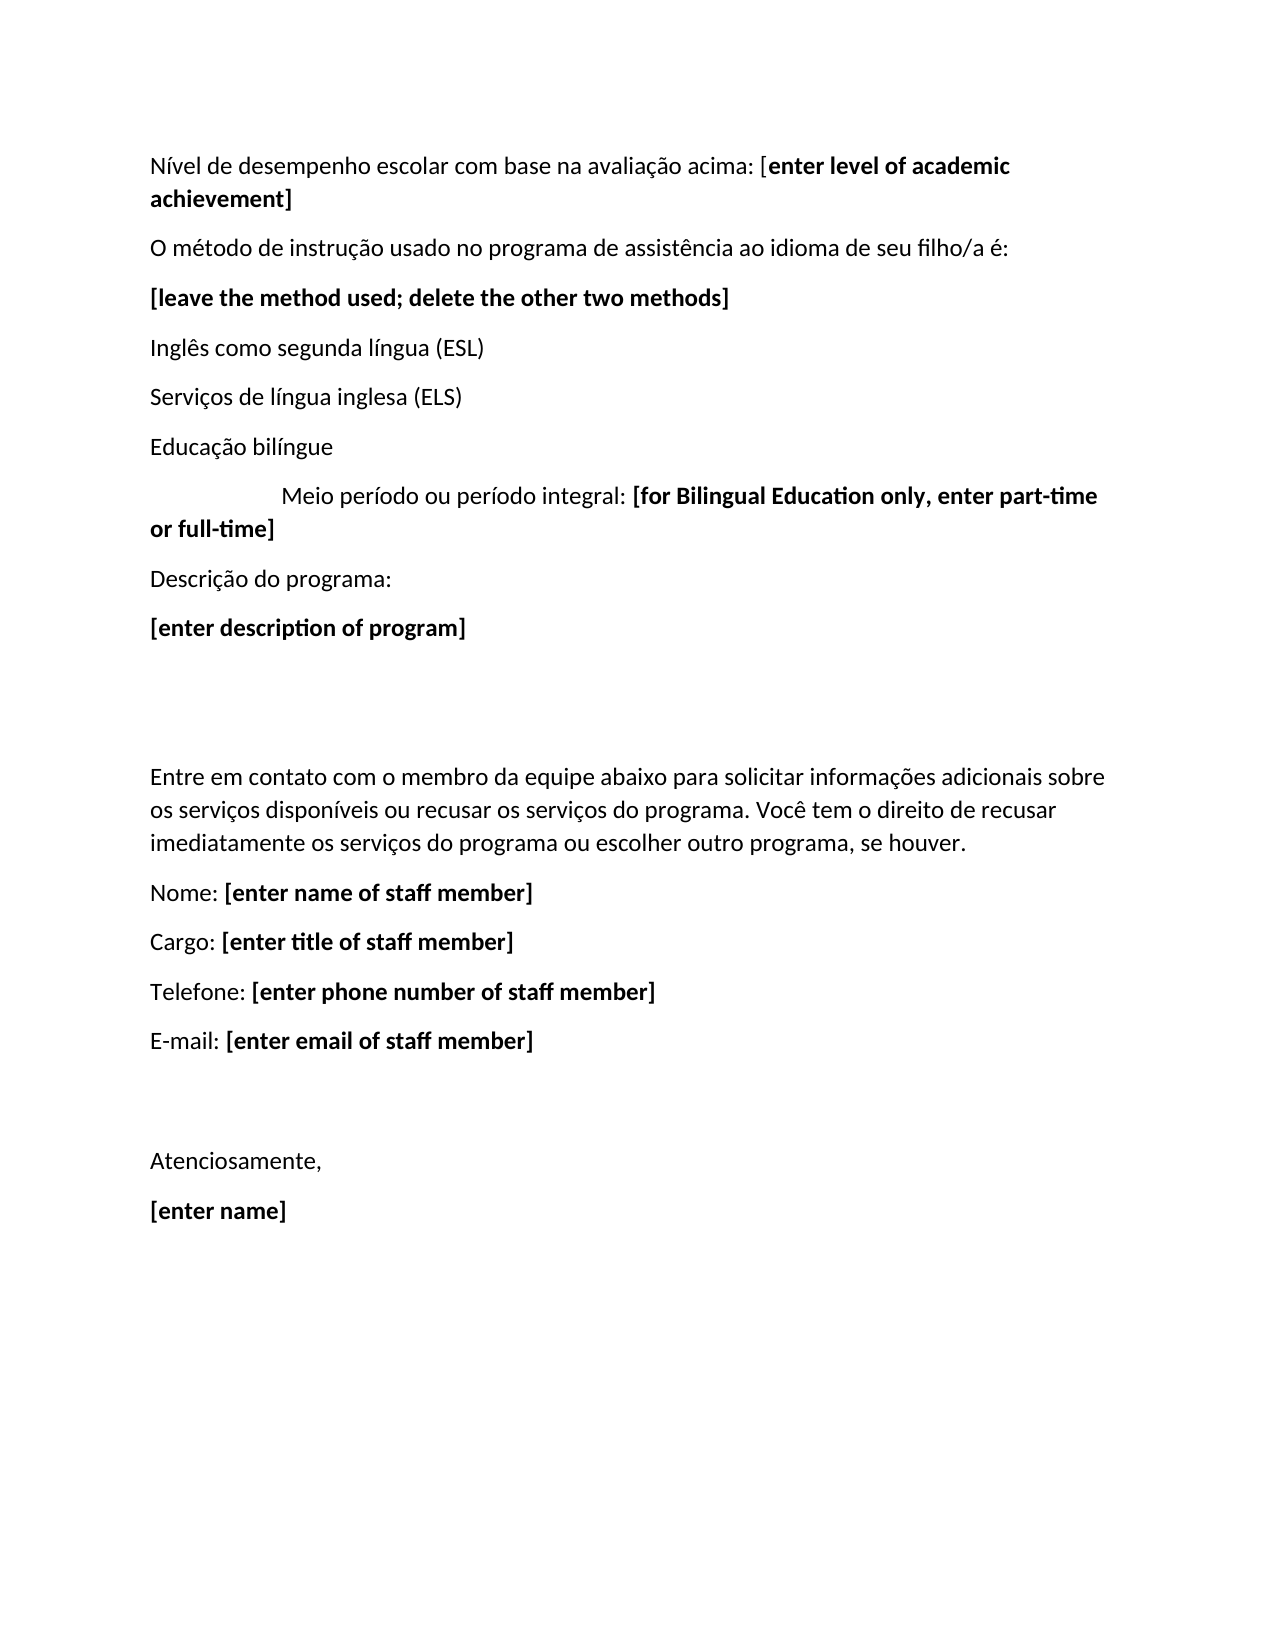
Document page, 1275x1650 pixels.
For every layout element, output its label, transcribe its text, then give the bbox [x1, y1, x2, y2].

text Atenciosamente, [150, 1145, 1125, 1176]
text [enter name] [150, 1195, 1125, 1226]
text [leave the method used; delete the other two methods] [150, 282, 1125, 313]
text O método de instrução usado no programa de assistência ao idioma de seu filho/a é: [150, 232, 1125, 263]
text Nível de desempenho escolar com base na avaliação acima: [enter level of academic achievement] [150, 150, 1125, 213]
text Cargo: [enter title of staff member] [150, 926, 1125, 957]
text Entre em contato com o membro da equipe abaixo para solicitar informações adicionais sobre os serviços disponíveis ou recusar os serviços do programa. Você tem o direito de recusar imediatamente os serviços do programa ou escolher outro programa, se houver. [150, 761, 1125, 858]
text Telefone: [enter phone number of staff member] [150, 976, 1125, 1006]
text [enter description of program] [150, 612, 1125, 643]
text E-mail: [enter email of staff member] [150, 1025, 1125, 1056]
text Nome: [enter name of staff member] [150, 877, 1125, 907]
text Descrição do programa: [150, 563, 1125, 593]
text Serviços de língua inglesa (ELS) [150, 381, 1125, 412]
text Inglês como segunda língua (ESL) [150, 332, 1125, 362]
text Educação bilíngue [150, 431, 1125, 461]
text Meio período ou período integral: [for Bilingual Education only, enter part-time or full-time] [150, 480, 1125, 544]
